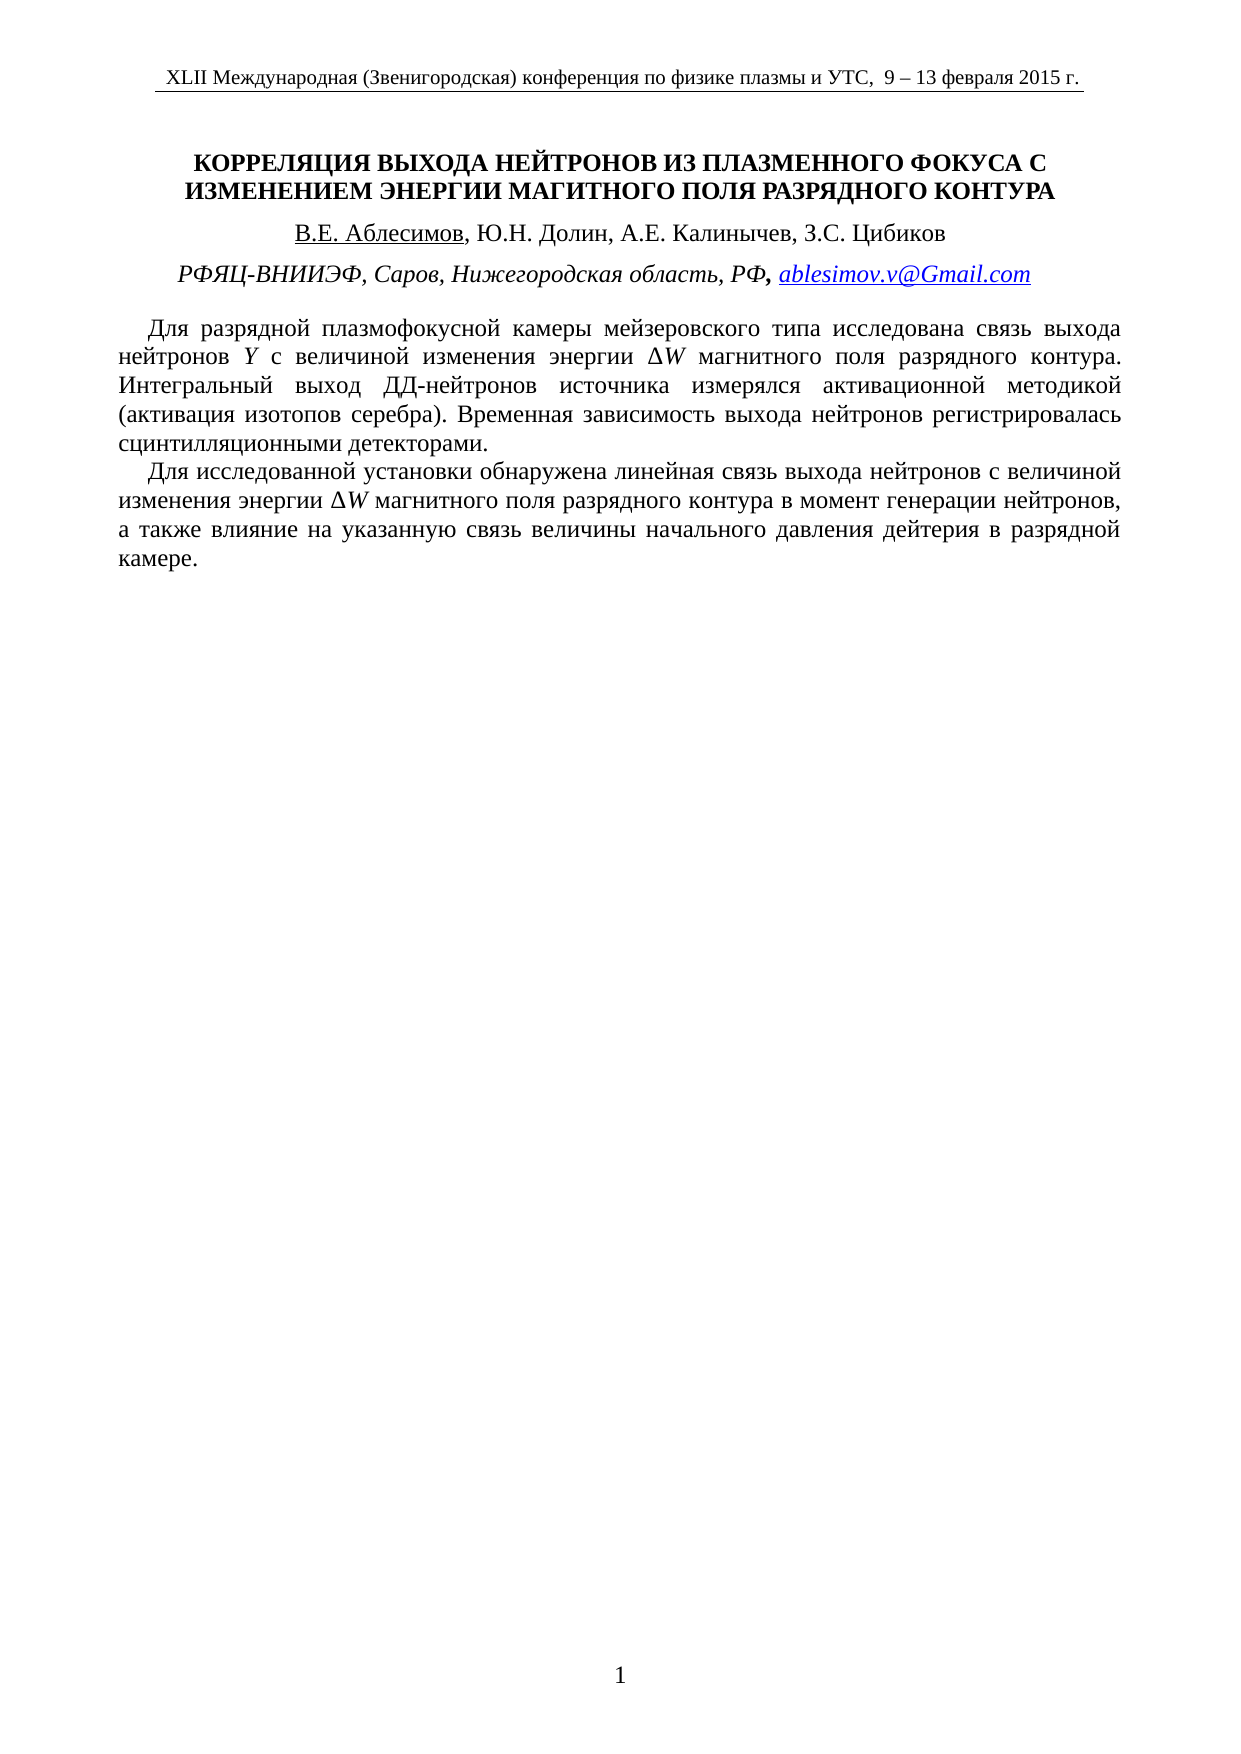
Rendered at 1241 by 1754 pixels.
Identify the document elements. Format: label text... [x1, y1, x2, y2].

title КОРРЕЛЯЦИЯ ВЫХОДА НЕЙТРОНОВ из плазменного фокуса С изменением энергии магитного поля РАЗРЯДНОГО контура [118, 148, 1122, 205]
text В.Е. Аблесимов, Ю.Н. Долин, А.Е. Калинычев, З.С. Цибиков [159, 218, 1081, 246]
text Для исследованной установки обнаружена линейная связь выхода нейтронов с величиной изменения энергии ΔW магнитного поля разрядного контура в момент генерации нейтронов, а также влияние на указанную связь величины начального давления дейтерия в разрядной камере. [118, 456, 1122, 571]
text РФЯЦ-ВНИИЭФ, Саров, Нижегородская область, РФ, ablesimov.v@Gmail.com [177, 259, 1122, 288]
text Для разрядной плазмофокусной камеры мейзеровского типа исследована связь выхода нейтронов Y с величиной изменения энергии ΔW магнитного поля разрядного контура. Интегральный выход ДД-нейтронов источника измерялся активационной методикой (активация изотопов серебра). Временная зависимость выхода нейтронов регистрировалась сцинтилляционными детекторами. [118, 313, 1122, 456]
